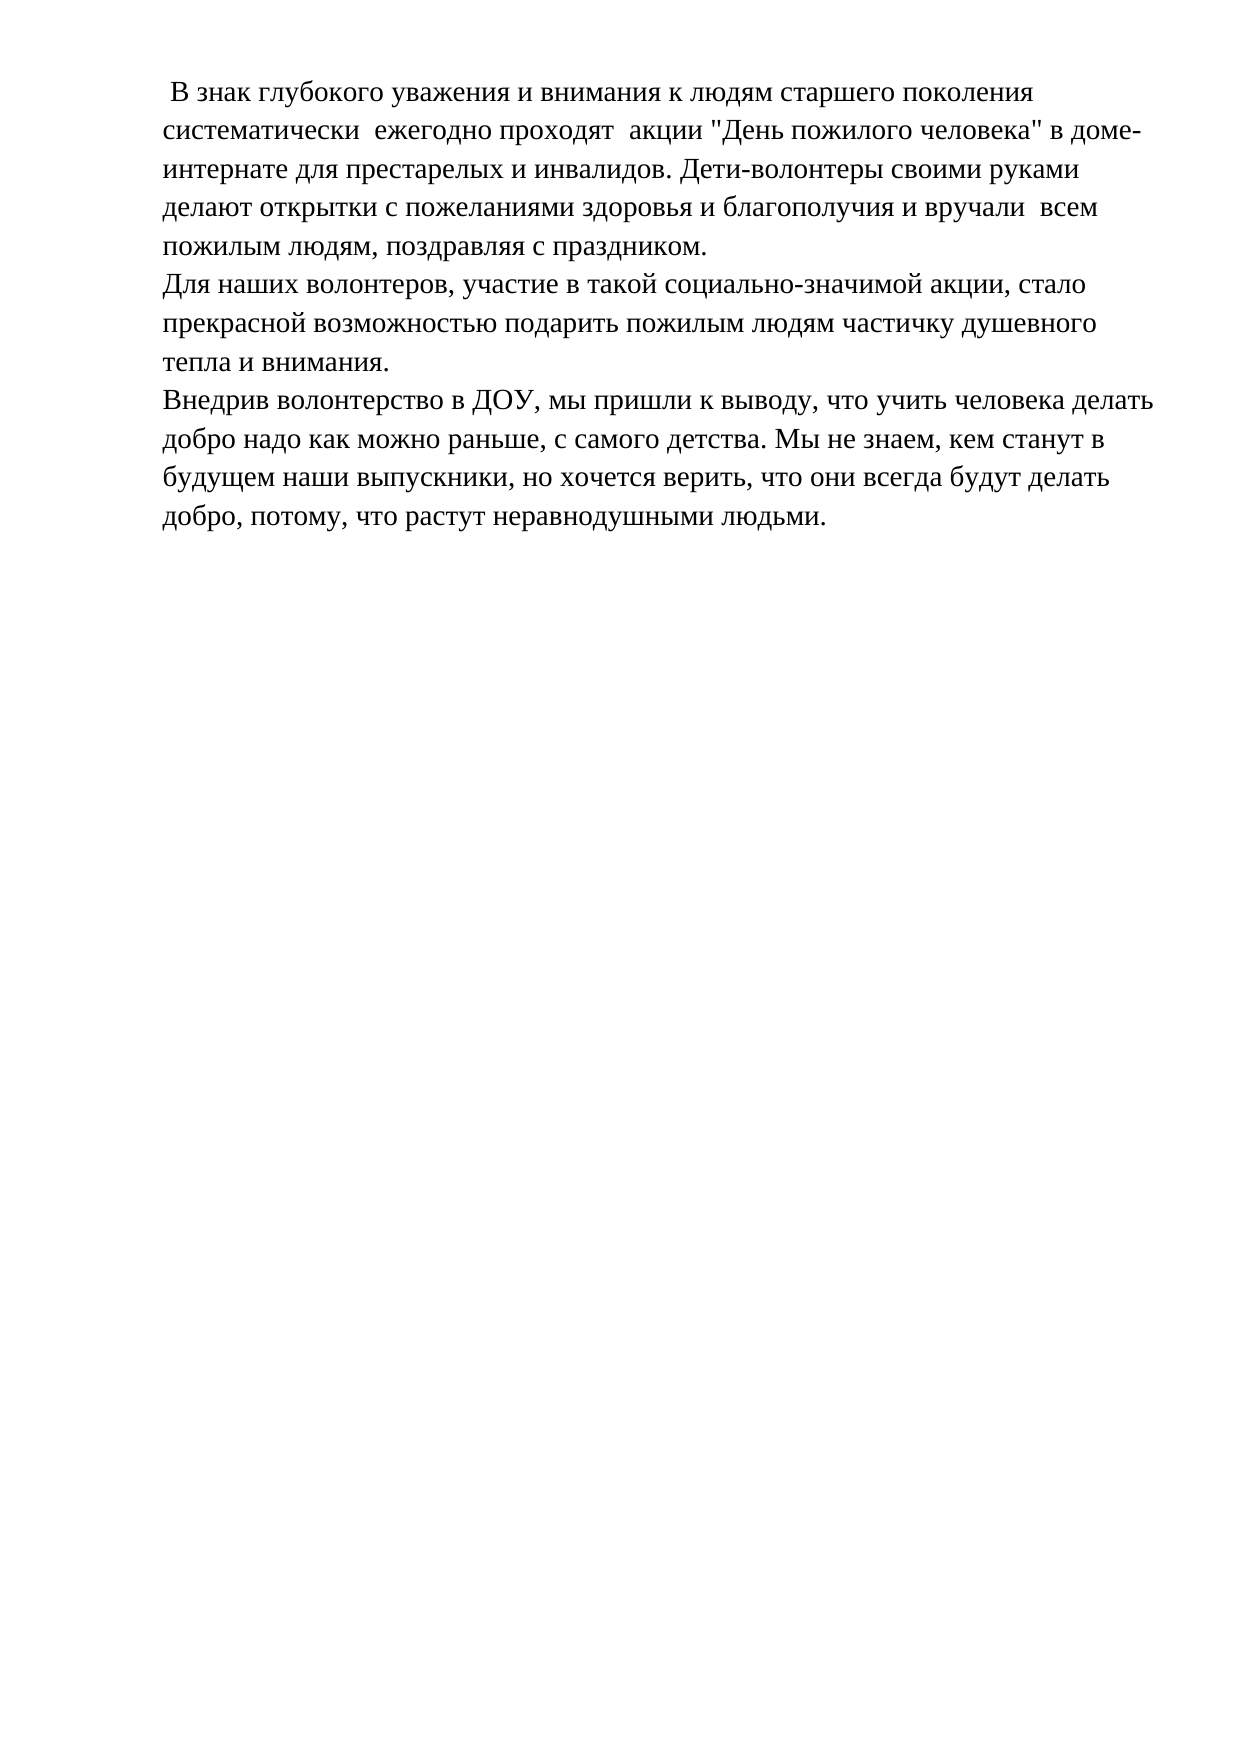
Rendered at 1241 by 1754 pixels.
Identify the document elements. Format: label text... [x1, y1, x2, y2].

text Внедрив волонтерство в ДОУ, мы пришли к выводу, что учить человека делать добро надо как можно раньше, с самого детства. Мы не знаем, кем станут в будущем наши выпускники, но хочется верить, что они всегда будут делать добро, потому, что растут неравнодушными людьми. [162, 382, 1167, 531]
text Для наших волонтеров, участие в такой социально-значимой акции, стало прекрасной возможностью подарить пожилым людям частичку душевного тепла и внимания. [162, 267, 1167, 377]
text В знак глубокого уважения и внимания к людям старшего поколения систематически ежегодно проходят акции "День пожилого человека" в доме-интернате для престарелых и инвалидов. Дети-волонтеры своими руками делают открытки с пожеланиями здоровья и благополучия и вручали всем пожилым людям, поздравляя с праздником. [162, 74, 1167, 262]
